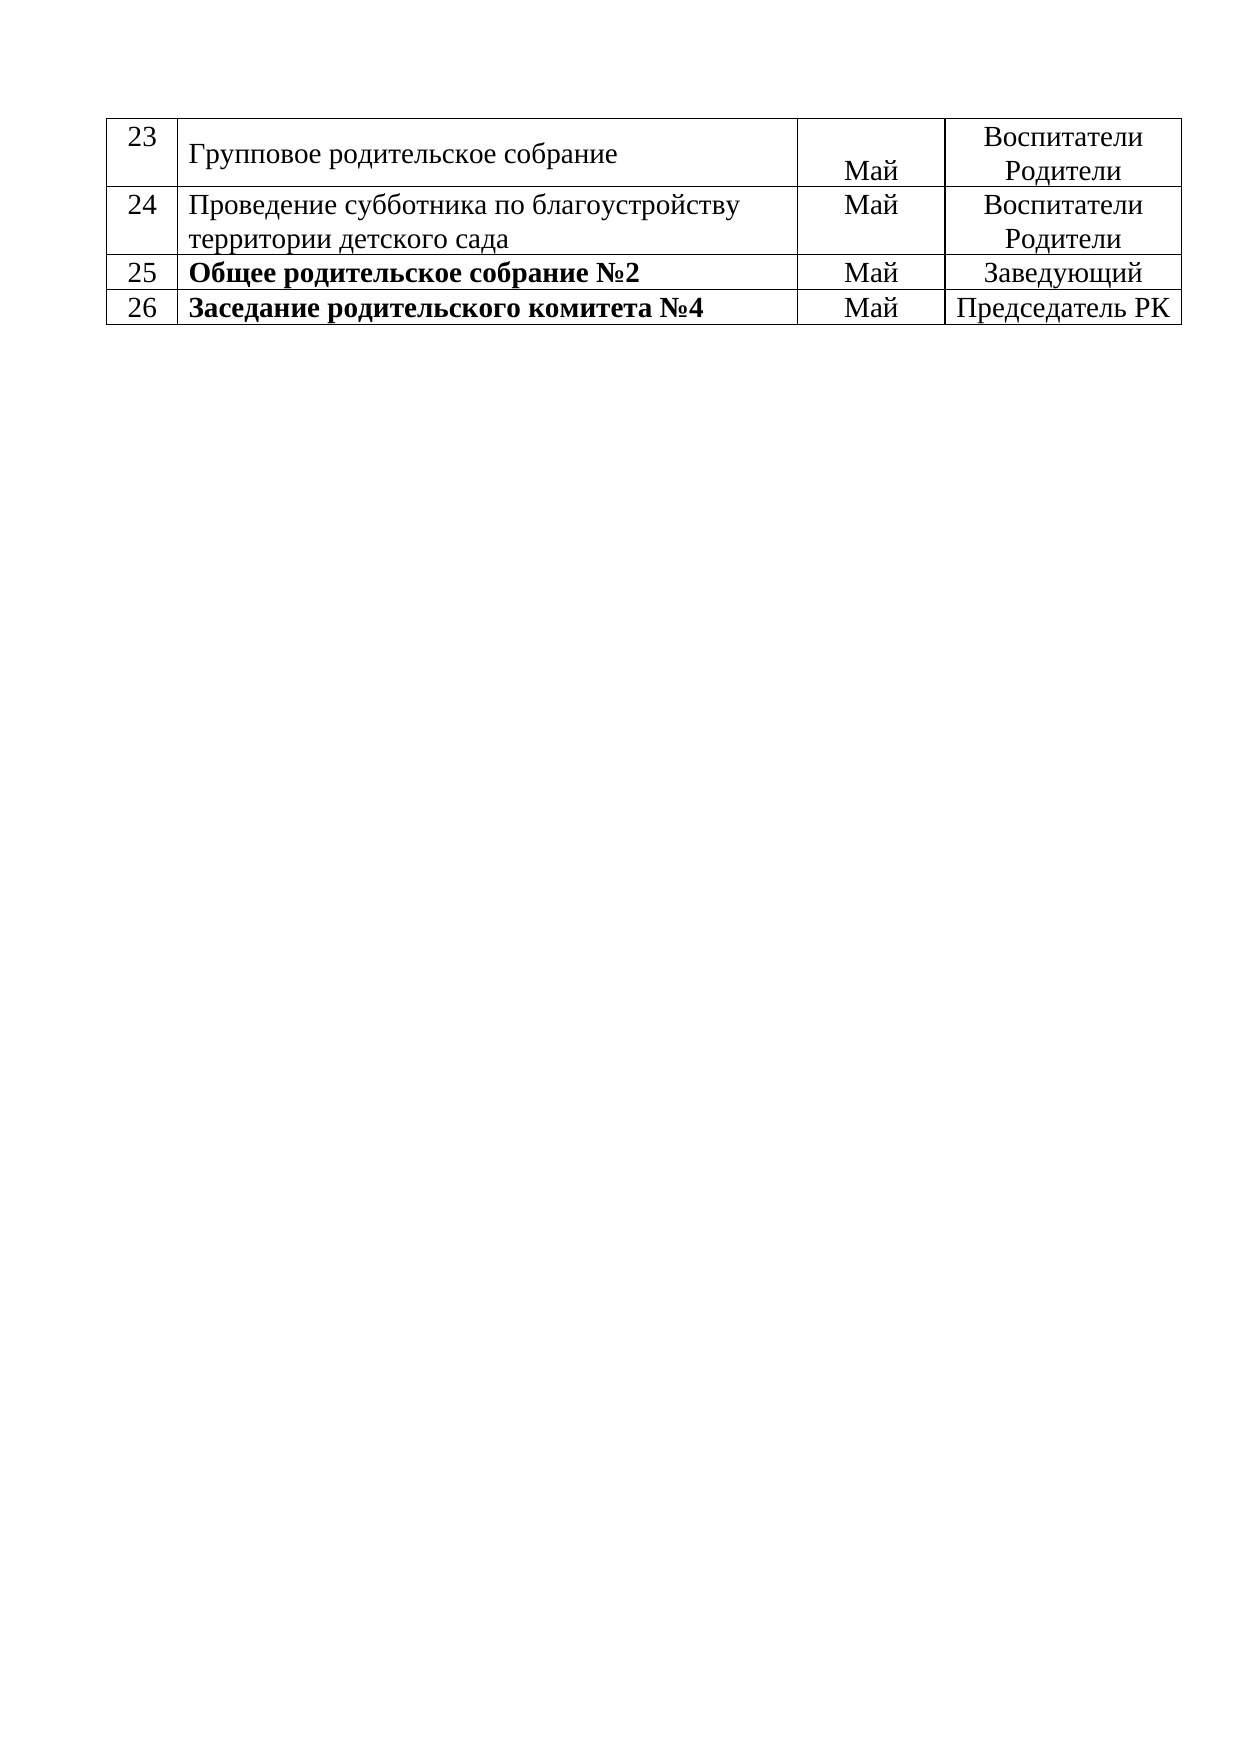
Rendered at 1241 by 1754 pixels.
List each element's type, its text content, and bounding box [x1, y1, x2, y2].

table_cell Проведение субботника по благоустройству территории детского сада [178, 187, 797, 254]
table_cell 26 [107, 290, 177, 323]
table_cell Май [798, 187, 944, 254]
table_cell Воспитатели Родители [946, 187, 1181, 254]
table_cell Заседание родительского комитета №4 [178, 290, 797, 323]
table_cell Май [798, 290, 944, 323]
table_cell Заведующий [946, 255, 1181, 289]
table_cell Май [798, 119, 944, 186]
table_cell Воспитатели Родители [946, 119, 1181, 186]
table_cell 24 [107, 187, 177, 254]
table_cell Общее родительское собрание №2 [178, 255, 797, 289]
table_cell Май [798, 255, 944, 289]
table_cell Групповое родительское собрание [178, 119, 797, 186]
table_cell Председатель РК [946, 290, 1181, 323]
table_cell 23 [107, 119, 177, 186]
table_cell 25 [107, 255, 177, 289]
